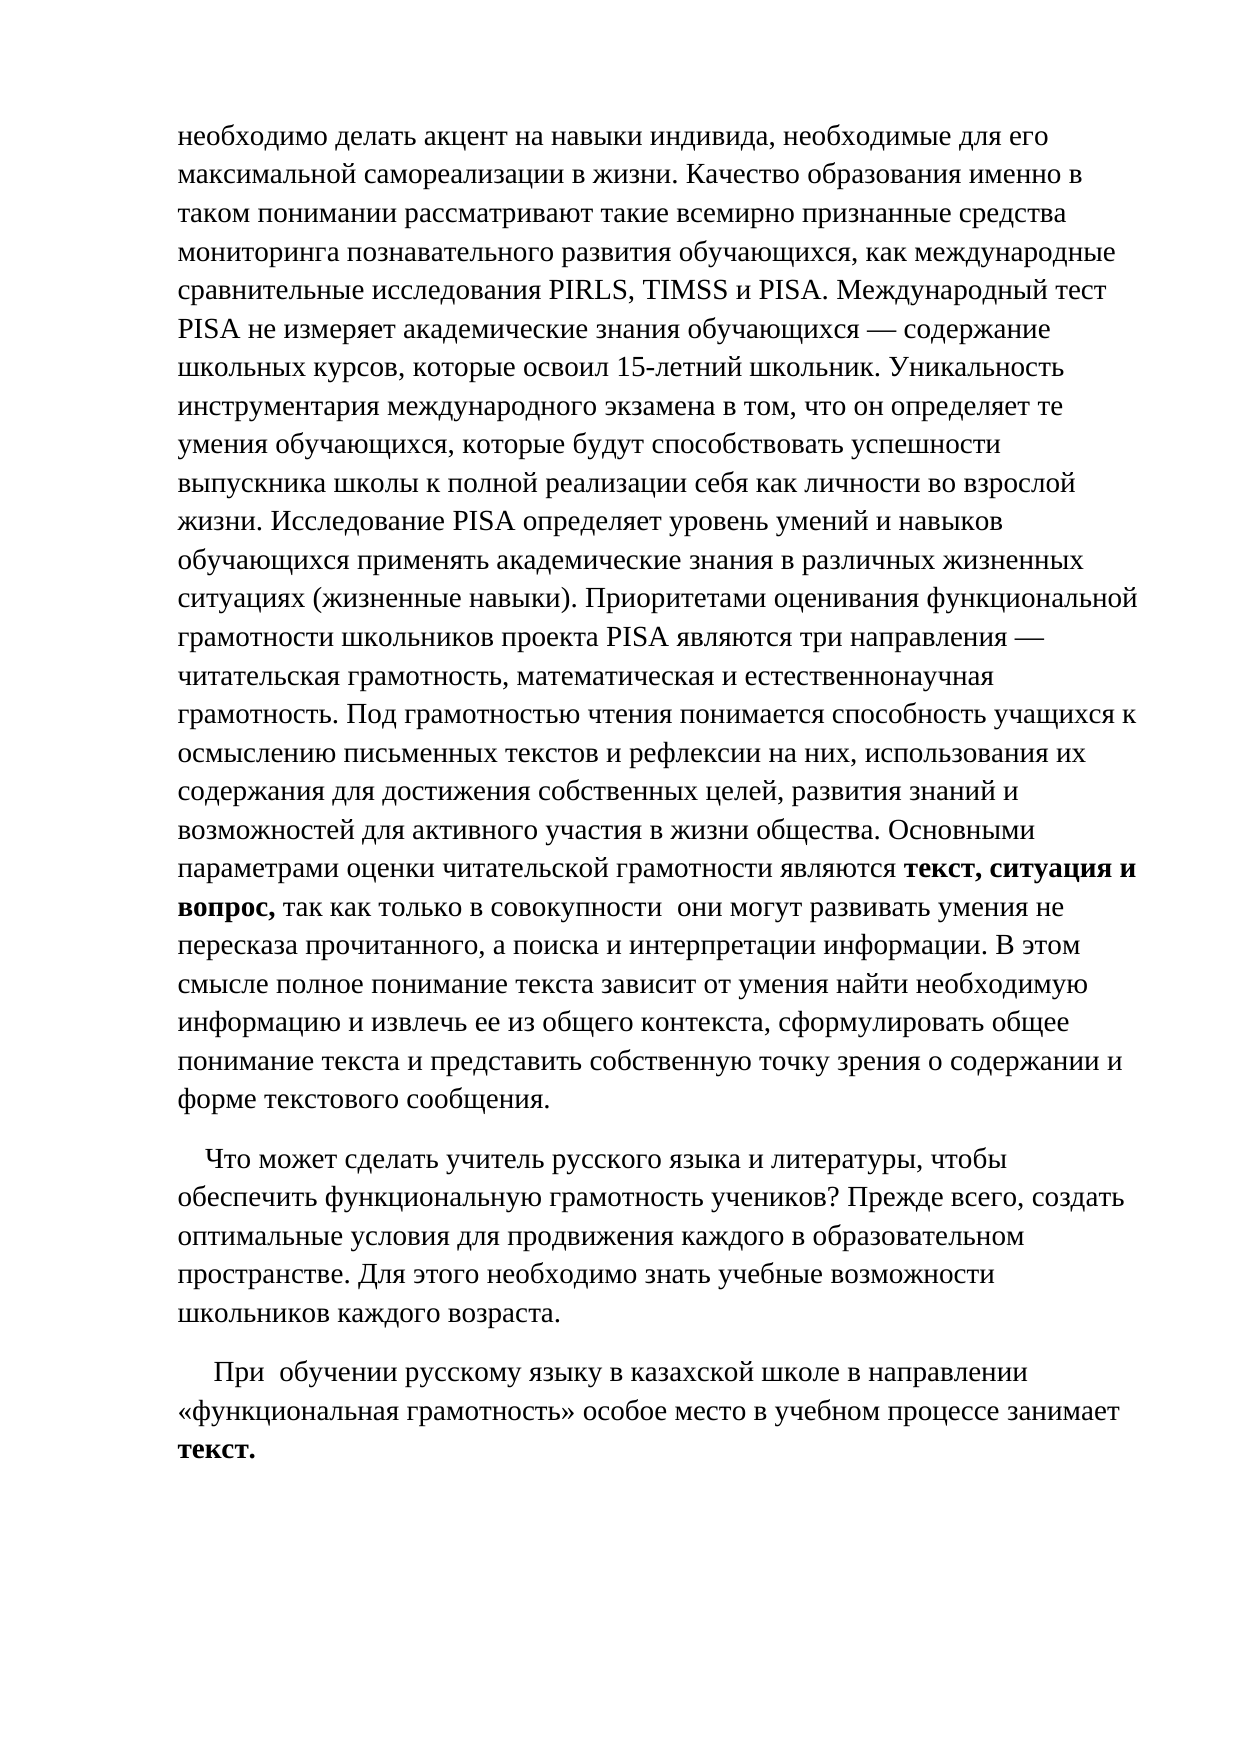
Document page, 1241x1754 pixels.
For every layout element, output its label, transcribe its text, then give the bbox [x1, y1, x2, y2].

text Что может сделать учитель русского языка и литературы, чтобы обеспечить функциональную грамотность учеников? Прежде всего, создать оптимальные условия для продвижения каждого в образовательном пространстве. Для этого необходимо знать учебные возможности школьников каждого возраста. [177, 1141, 1152, 1329]
text При обучении русскому языку в казахской школе в направлении «функциональная грамотность» особое место в учебном процессе занимает текст. [148, 1354, 1152, 1465]
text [177, 118, 1152, 1115]
